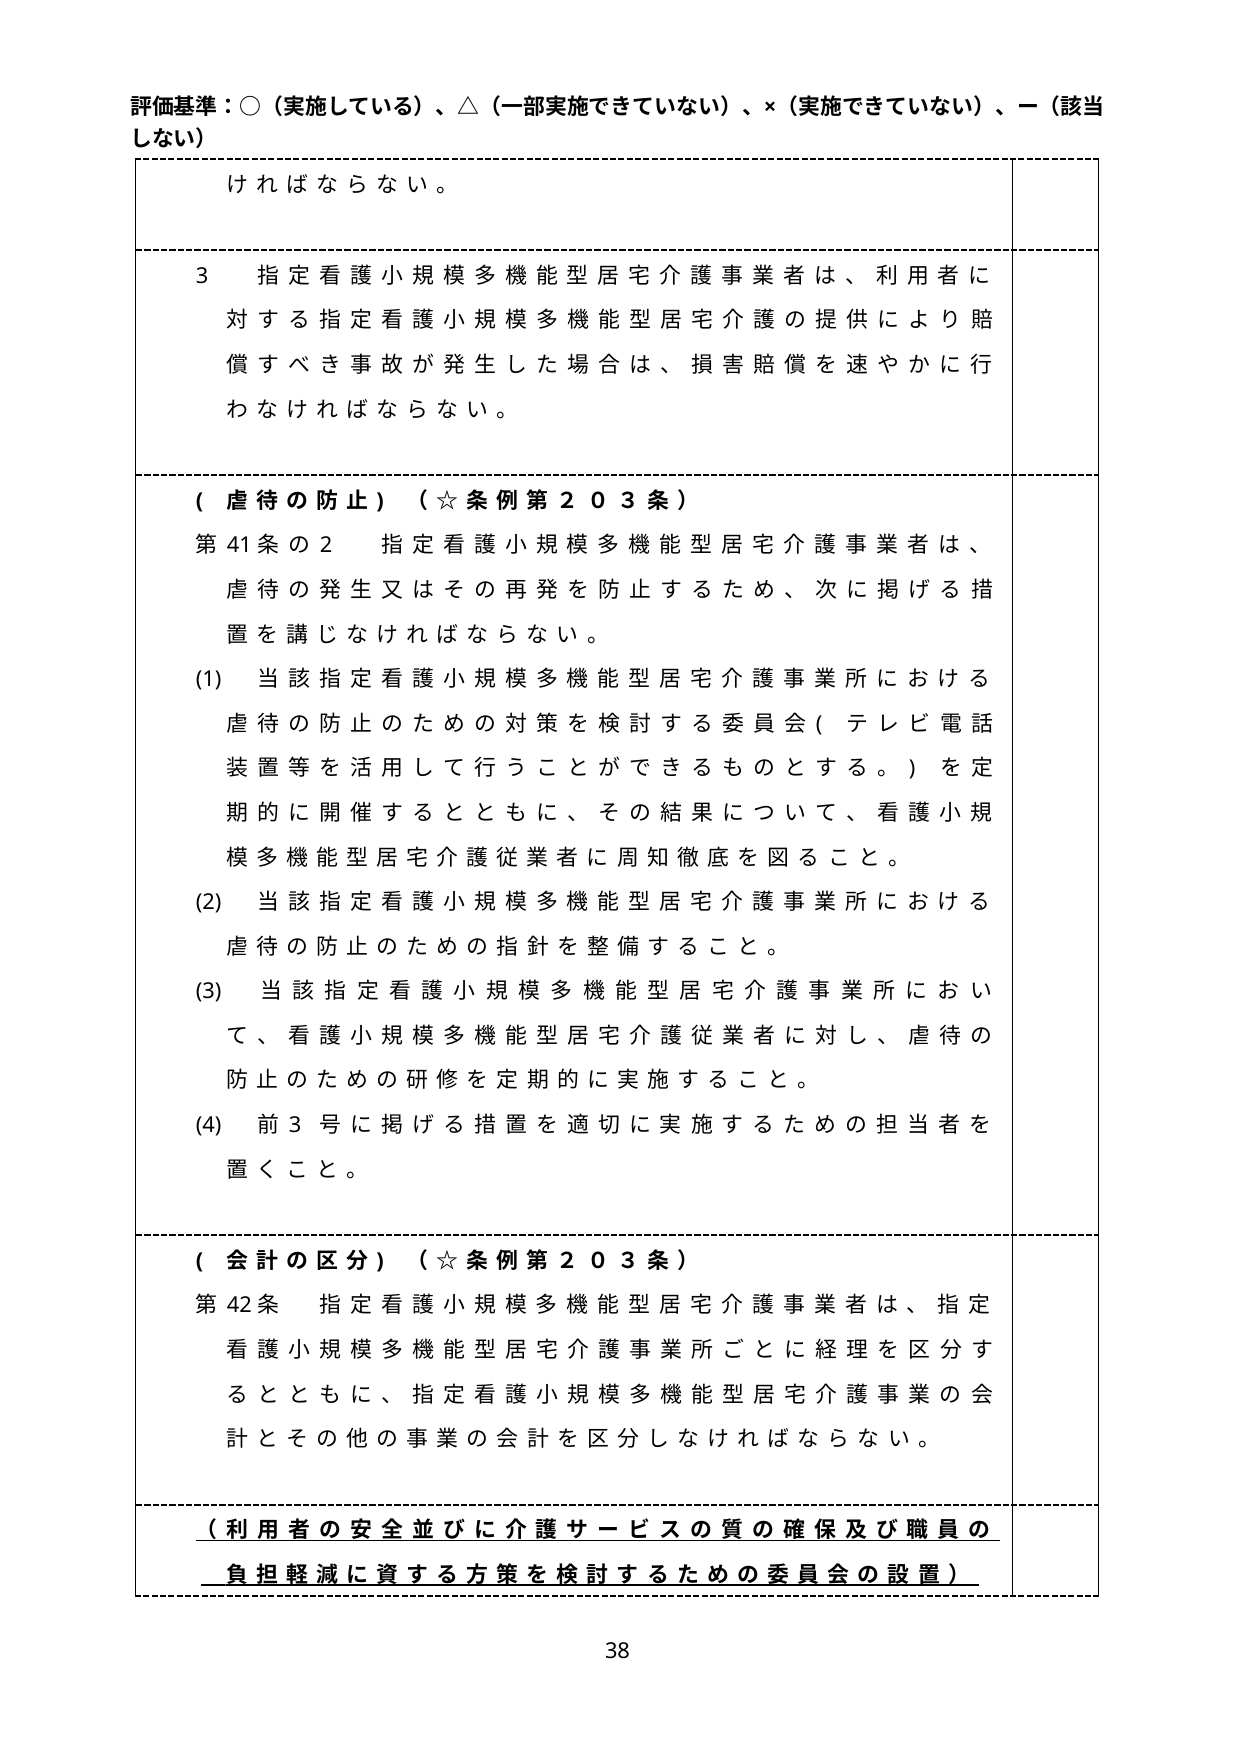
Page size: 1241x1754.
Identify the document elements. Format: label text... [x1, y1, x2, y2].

table_cell 3 指定看護小規模多機能型居宅介護事業者は、利用者に対する指定看護小規模多機能型居宅介護の提供により賠償すべき事故が発生した場合は、損害賠償を速やかに行わなければならない。 [136, 249, 1012, 474]
table_cell (虐待の防止) （☆条例第２０３条） 第41条の2 指定看護小規模多機能型居宅介護事業者は、虐待の発生又はその再発を防止するため、次に掲げる措置を講じなければならない。 (1) 当該指定看護小規模多機能型居宅介護事業所における虐待の防止のための対策を検討する委員会(テレビ電話装置等を活用して行うことができるものとする。)を定期的に開催するとともに、その結果について、看護小規模多機能型居宅介護従業者に周知徹底を図ること。 (2) 当該指定看護小規模多機能型居宅介護事業所における虐待の防止のための指針を整備すること。 (3) 当該指定看護小規模多機能型居宅介護事業所において、看護小規模多機能型居宅介護従業者に対し、虐待の防止のための研修を定期的に実施すること。 (4) 前3号に掲げる措置を適切に実施するための担当者を置くこと。 [136, 474, 1012, 1234]
table_cell [1013, 249, 1098, 474]
table_cell (会計の区分) （☆条例第２０３条） 第42条 指定看護小規模多機能型居宅介護事業者は、指定看護小規模多機能型居宅介護事業所ごとに経理を区分するとともに、指定看護小規模多機能型居宅介護事業の会計とその他の事業の会計を区分しなければならない。 [136, 1234, 1012, 1504]
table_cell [136, 158, 1012, 249]
table_cell [1013, 1504, 1098, 1595]
table_cell [1013, 474, 1098, 1234]
table_cell [1013, 1234, 1098, 1504]
table_cell [1013, 158, 1098, 249]
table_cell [136, 1504, 1012, 1595]
